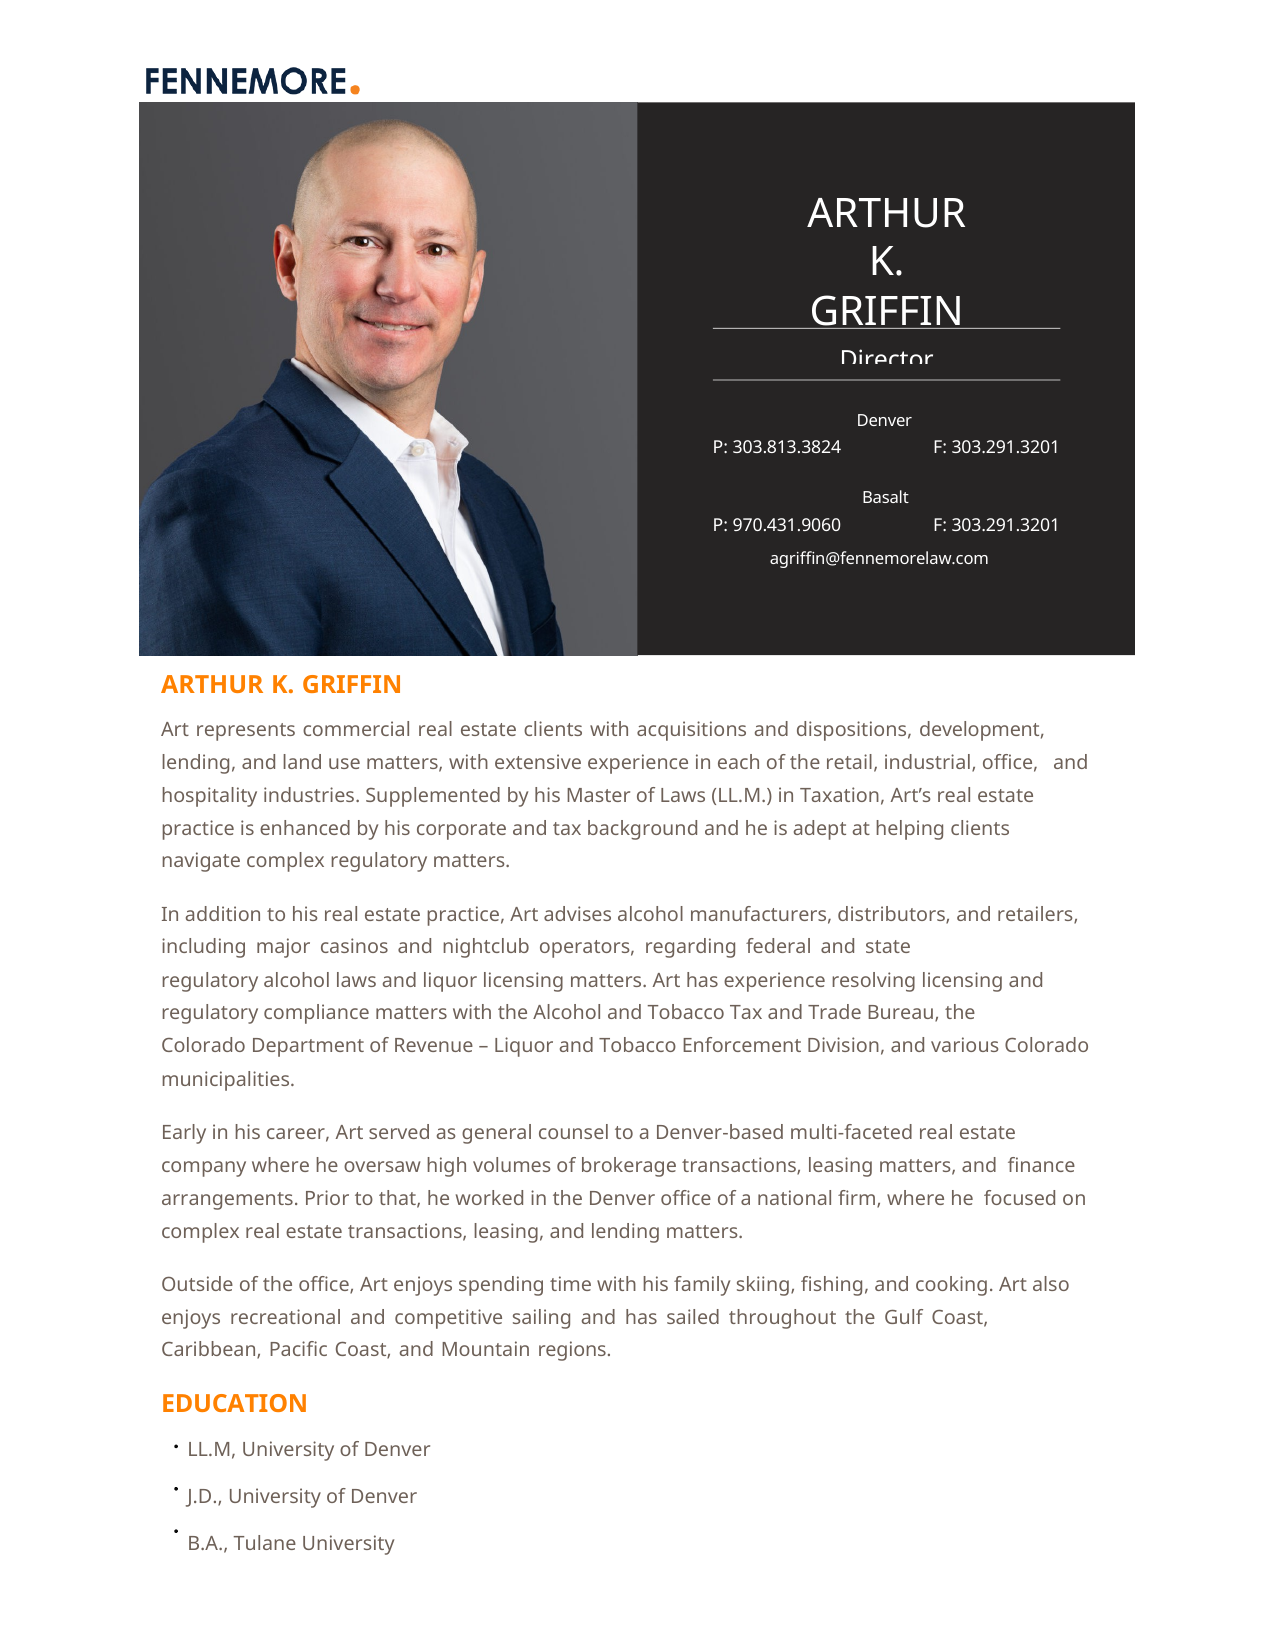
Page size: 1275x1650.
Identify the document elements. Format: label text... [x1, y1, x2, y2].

picture [139, 58, 637, 656]
text Caribbean, Pacific Coast, and Mountain regions. [161, 1336, 1125, 1363]
text Outside of the office, Art enjoys spending time with his family skiing, fishing, and cooking. Art also enjoys recreational and competitive sailing and has sailed throughout the Gulf Coast, [161, 1270, 1125, 1330]
text LL.M, University of Denver J.D., University of Denver B.A., Tulane University [187, 1435, 461, 1556]
subtitle EDUCATION [161, 1386, 1125, 1420]
text In addition to his real estate practice, Art advises alcohol manufacturers, distributors, and retailers, including major casinos and nightclub operators, regarding federal and state [161, 900, 1083, 959]
text Early in his career, Art served as general counsel to a Denver-based multi-faceted real estate company where he oversaw high volumes of brokerage transactions, leasing matters, and finance arrangements. Prior to that, he worked in the Denver office of a national firm, where he focused on complex real estate transactions, leasing, and lending matters. [161, 1119, 1099, 1244]
text Colorado Department of Revenue – Liquor and Tobacco Enforcement Division, and various Colorado municipalities. [161, 1031, 1099, 1092]
text regulatory alcohol laws and liquor licensing matters. Art has experience resolving licensing and regulatory compliance matters with the Alcohol and Tobacco Tax and Trade Bureau, the [161, 966, 1125, 1026]
text Art represents commercial real estate clients with acquisitions and dispositions, development, [161, 716, 1125, 743]
text lending, and land use matters, with extensive experience in each of the retail, industrial, office, and hospitality industries. Supplemented by his Master of Laws (LL.M.) in Taxation, Art’s real estate practice is enhanced by his corporate and tax background and he is adept at helping clients navigate complex regulatory matters. [161, 748, 1099, 873]
subtitle ARTHUR K. GRIFFIN [161, 666, 1125, 700]
